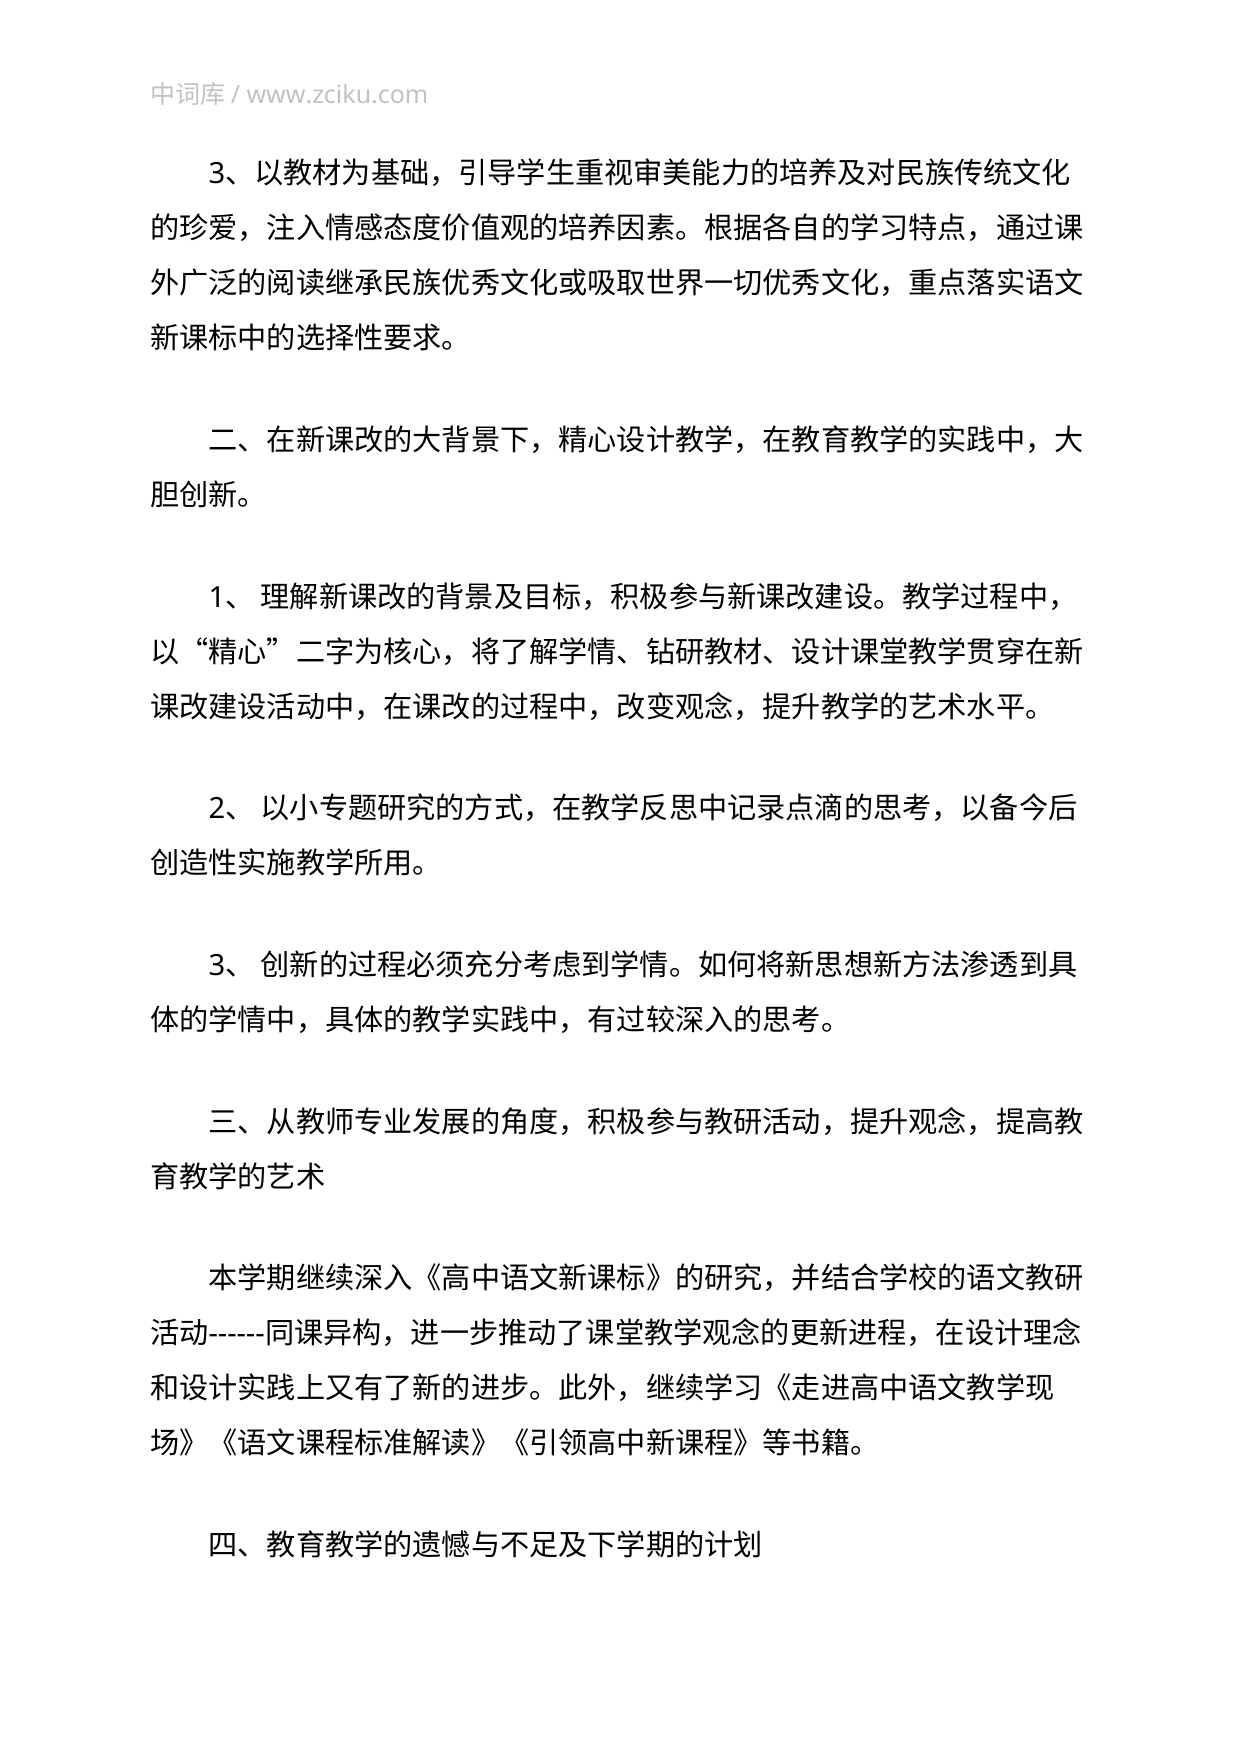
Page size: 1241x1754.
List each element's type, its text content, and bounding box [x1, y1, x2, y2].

text 3、以教材为基础，引导学生重视审美能力的培养及对民族传统文化的珍爱，注入情感态度价值观的培养因素。根据各自的学习特点，通过课外广泛的阅读继承民族优秀文化或吸取世界一切优秀文化，重点落实语文新课标中的选择性要求。 [150, 150, 1090, 357]
text 1、 理解新课改的背景及目标，积极参与新课改建设。教学过程中，以“精心”二字为核心，将了解学情、钻研教材、设计课堂教学贯穿在新课改建设活动中，在课改的过程中，改变观念，提升教学的艺术水平。 [150, 573, 1090, 725]
text 2、 以小专题研究的方式，在教学反思中记录点滴的思考，以备今后创造性实施教学所用。 [150, 785, 1090, 882]
text 三、从教师专业发展的角度，积极参与教研活动，提升观念，提高教育教学的艺术 [150, 1098, 1090, 1196]
text 3、 创新的过程必须充分考虑到学情。如何将新思想新方法渗透到具体的学情中，具体的教学实践中，有过较深入的思考。 [150, 942, 1090, 1039]
text 本学期继续深入《高中语文新课标》的研究，并结合学校的语文教研活动------同课异构，进一步推动了课堂教学观念的更新进程，在设计理念和设计实践上又有了新的进步。此外，继续学习《走进高中语文教学现场》《语文课程标准解读》《引领高中新课程》等书籍。 [150, 1255, 1090, 1462]
text 四、教育教学的遗憾与不足及下学期的计划 [150, 1522, 1090, 1564]
text 二、在新课改的大背景下，精心设计教学，在教育教学的实践中，大胆创新。 [150, 417, 1090, 514]
